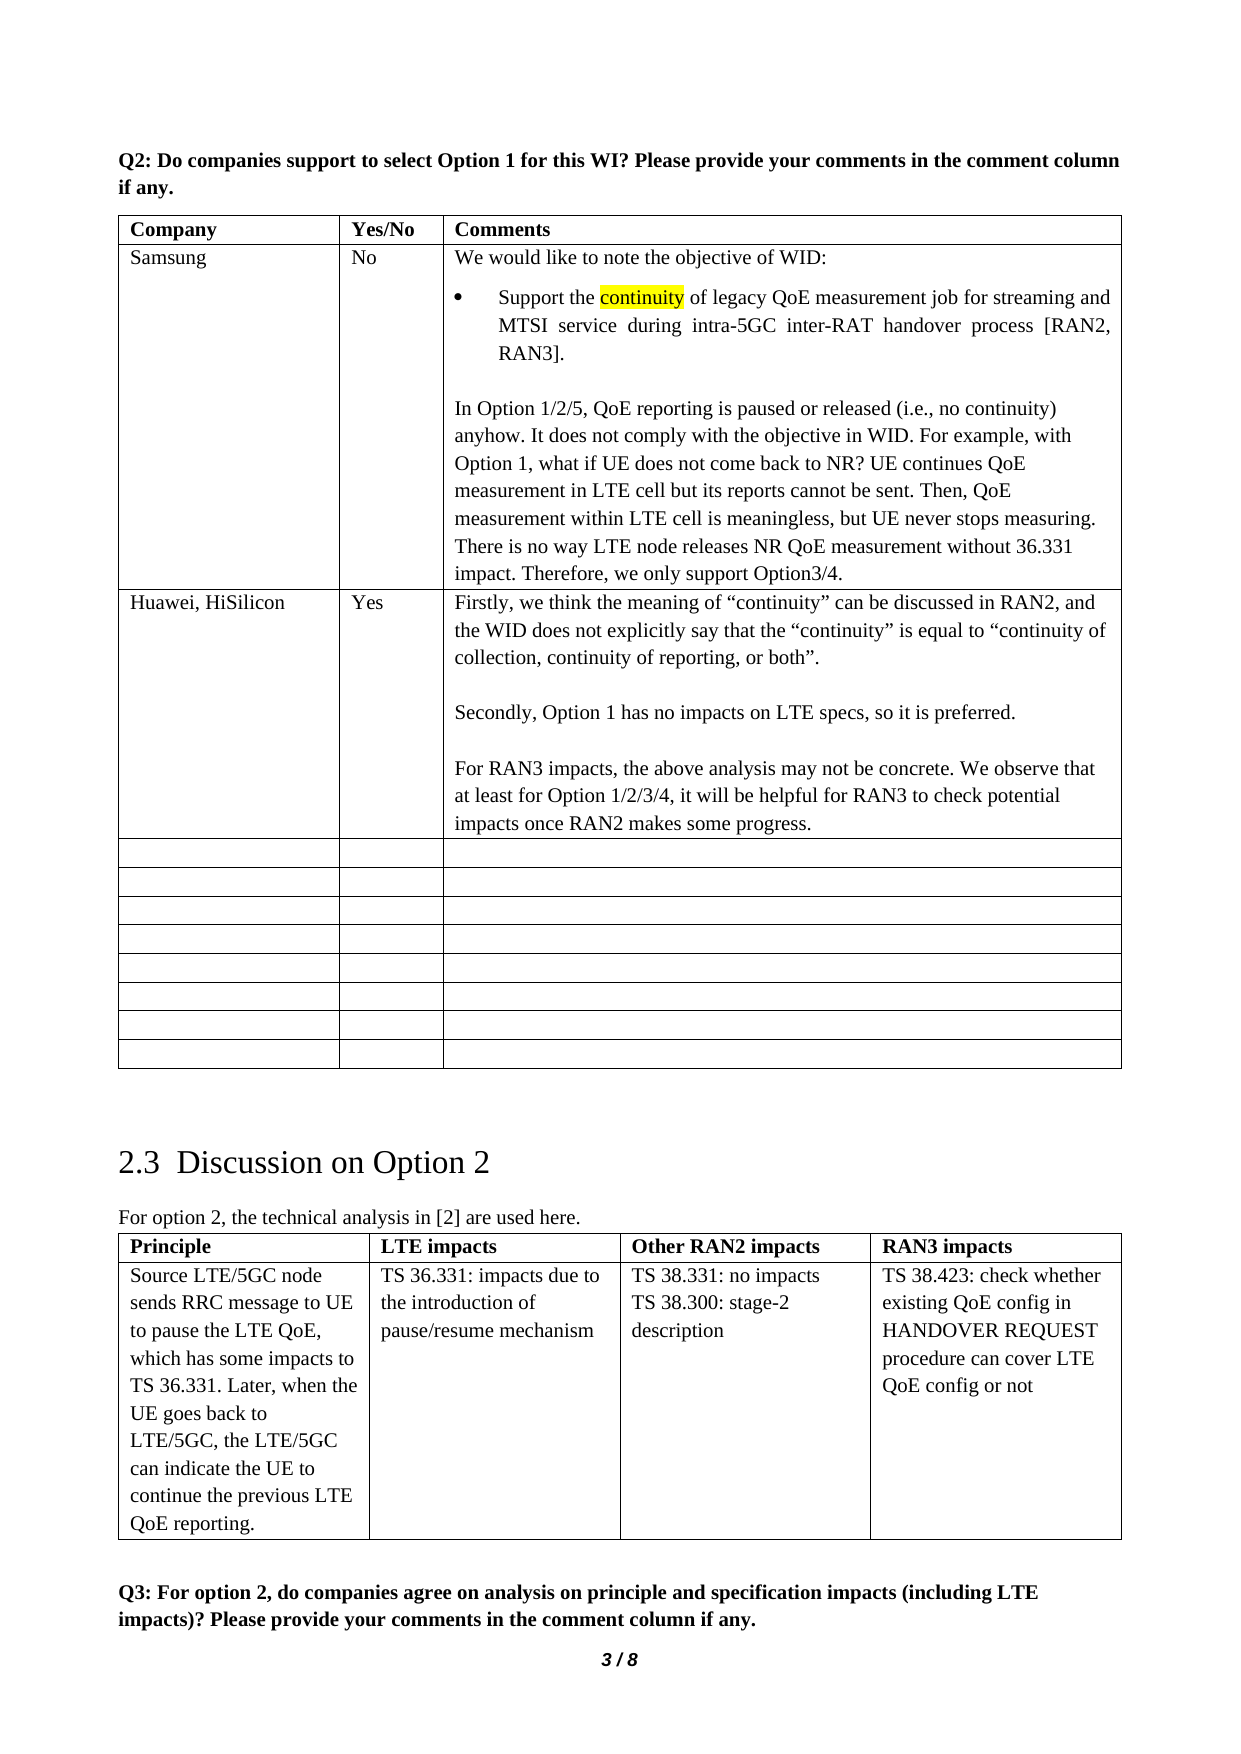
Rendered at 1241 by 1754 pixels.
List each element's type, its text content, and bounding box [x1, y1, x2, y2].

table_cell [444, 897, 1121, 924]
table_cell [340, 839, 443, 867]
subtitle 2.3 Discussion on Option 2 [118, 1142, 1122, 1181]
table_cell [119, 868, 339, 896]
table_cell [340, 868, 443, 896]
table_cell [444, 868, 1121, 896]
table_cell TS 38.331: no impacts TS 38.300: stage-2 description [621, 1263, 870, 1539]
table_cell [444, 839, 1121, 867]
table_header Comments [444, 216, 1121, 244]
table_cell TS 36.331: impacts due to the introduction of pause/resume mechanism [370, 1263, 620, 1539]
table_cell Yes [340, 590, 443, 838]
table_cell [119, 839, 339, 867]
table_cell [340, 1011, 443, 1039]
table_cell [119, 925, 339, 953]
table_cell [119, 897, 339, 924]
table_header LTE impacts [370, 1234, 620, 1262]
table_cell [340, 897, 443, 924]
table_cell No [340, 245, 443, 589]
table_cell [119, 1011, 339, 1039]
table_cell [444, 1011, 1121, 1039]
table_cell [340, 983, 443, 1010]
table_cell Firstly, we think the meaning of “continuity” can be discussed in RAN2, and the WID does not explicitly say that the “continuity” is equal to “continuity of collection, continuity of reporting, or both”. Secondly, Option 1 has no impacts on LTE specs, so it is preferred. For RAN3 impacts, the above analysis may not be concrete. We observe that at least for Option 1/2/3/4, it will be helpful for RAN3 to check potential impacts once RAN2 makes some progress. [444, 590, 1121, 838]
table_header RAN3 impacts [871, 1234, 1121, 1262]
text Q2: Do companies support to select Option 1 for this WI? Please provide your comments in the comment column if any. [118, 148, 1122, 199]
table_cell [444, 925, 1121, 953]
table_cell TS 38.423: check whether existing QoE config in HANDOVER REQUEST procedure can cover LTE QoE config or not [871, 1263, 1121, 1539]
table_cell [444, 983, 1121, 1010]
table_cell Source LTE/5GC node sends RRC message to UE to pause the LTE QoE, which has some impacts to TS 36.331. Later, when the UE goes back to LTE/5GC, the LTE/5GC can indicate the UE to continue the previous LTE QoE reporting. [119, 1263, 369, 1539]
table_cell [119, 954, 339, 982]
table_cell Huawei, HiSilicon [119, 590, 339, 838]
table_cell [119, 983, 339, 1010]
text Q3: For option 2, do companies agree on analysis on principle and specification impacts (including LTE impacts)? Please provide your comments in the comment column if any. [118, 1580, 1122, 1631]
table_cell [444, 1040, 1121, 1067]
table_cell [340, 925, 443, 953]
table_header Other RAN2 impacts [621, 1234, 870, 1262]
text For option 2, the technical analysis in [2] are used here. [118, 1205, 1122, 1229]
table_header Principle [119, 1234, 369, 1262]
table_cell [444, 954, 1121, 982]
table_header Company [119, 216, 339, 244]
table_header Yes/No [340, 216, 443, 244]
table_cell Samsung [119, 245, 339, 589]
table_cell [119, 1040, 339, 1067]
table_cell [340, 1040, 443, 1067]
table_cell [340, 954, 443, 982]
table_cell We would like to note the objective of WID: Support the continuity of legacy QoE measurement job for streaming and MTSI service during intra-5GC inter-RAT handover process [RAN2, RAN3]. In Option 1/2/5, QoE reporting is paused or released (i.e., no continuity) anyhow. It does not comply with the objective in WID. For example, with Option 1, what if UE does not come back to NR? UE continues QoE measurement in LTE cell but its reports cannot be sent. Then, QoE measurement within LTE cell is meaningless, but UE never stops measuring. There is no way LTE node releases NR QoE measurement without 36.331 impact. Therefore, we only support Option3/4. [444, 245, 1121, 589]
